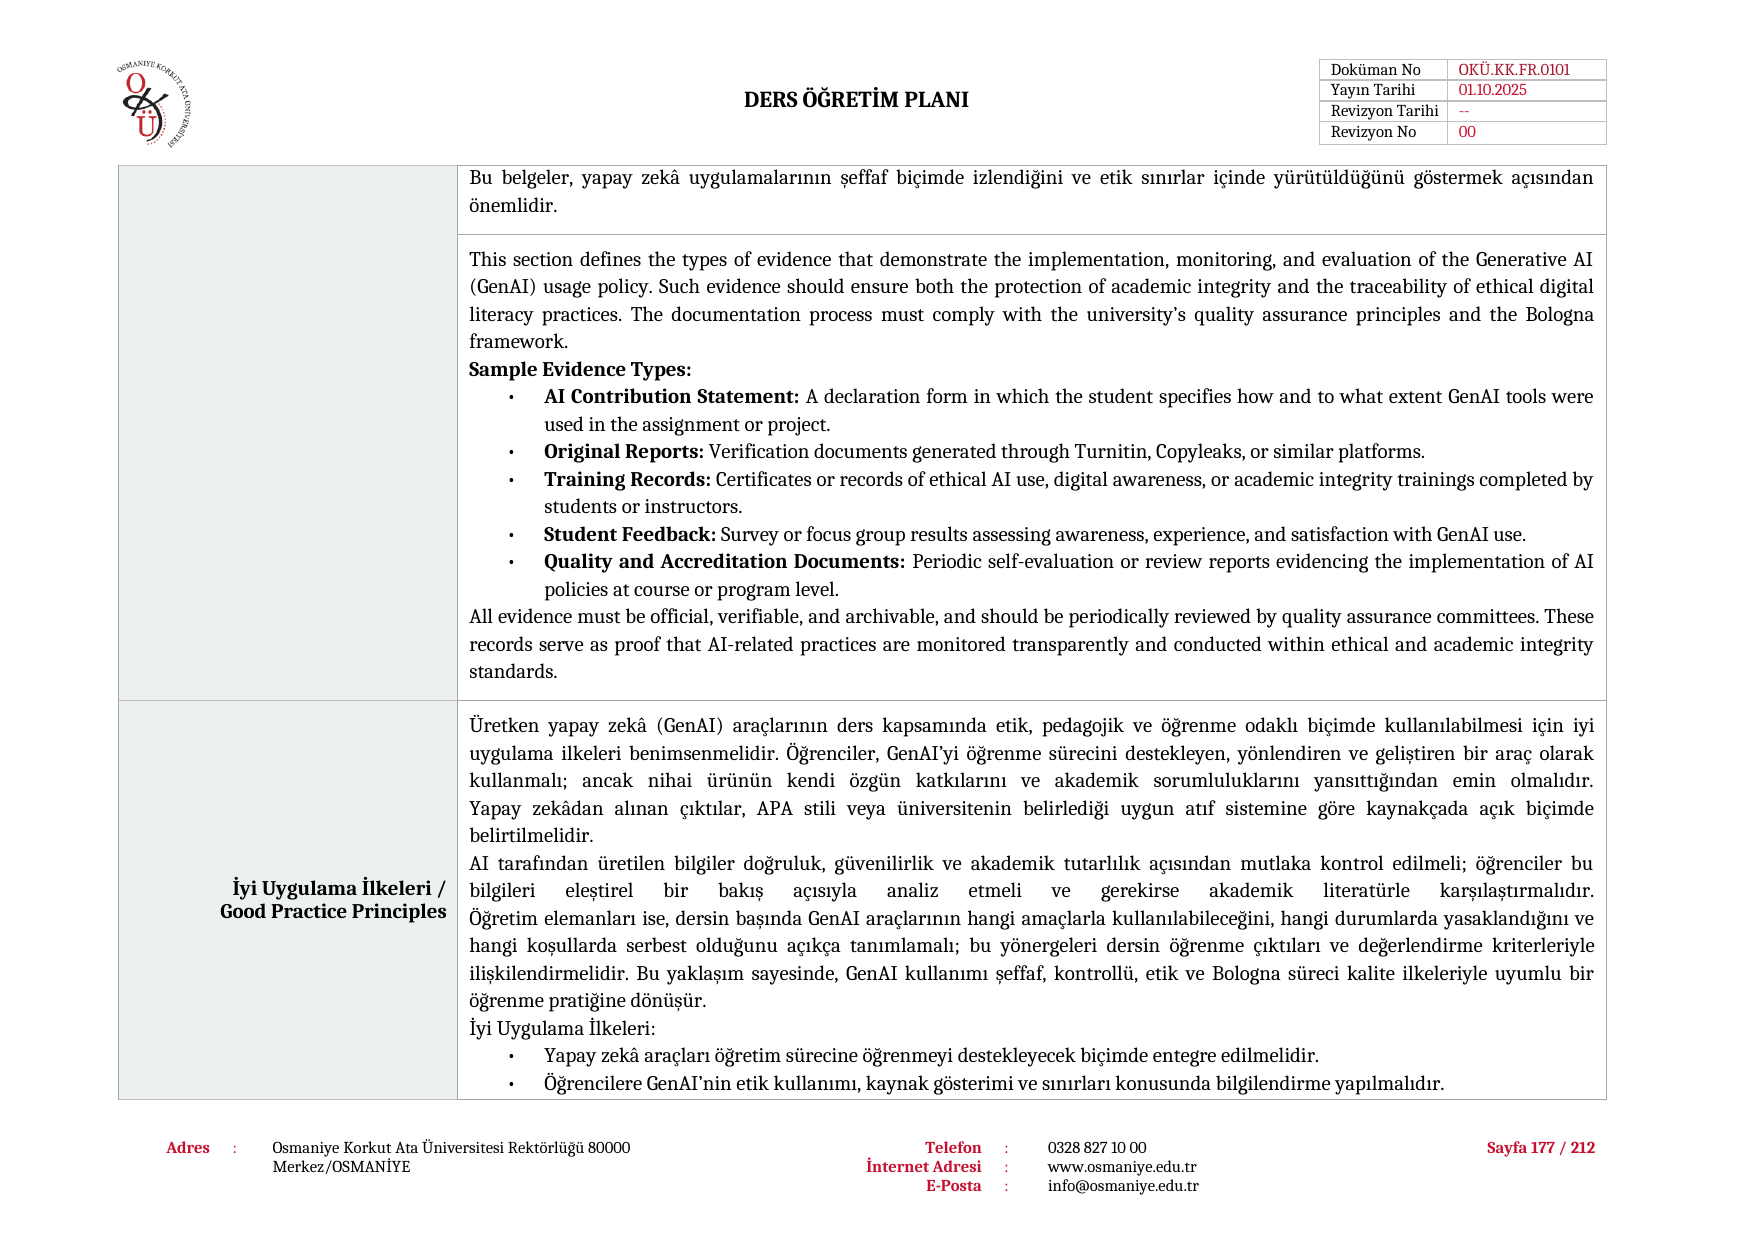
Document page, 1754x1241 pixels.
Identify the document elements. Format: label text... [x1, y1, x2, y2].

picture [117, 60, 191, 148]
table_cell Kanıt / Evidence [119, 166, 457, 700]
table_cell İyi Uygulama İlkeleri / Good Practice Principles [119, 701, 457, 1099]
table_cell This section defines the types of evidence that demonstrate the implementation, monitoring, and evaluation of the Generative AI (GenAI) usage policy. Such evidence should ensure both the protection of academic integrity and the traceability of ethical digital literacy practices. The documentation process must comply with the university’s quality assurance principles and the Bologna framework. Sample Evidence Types: AI Contribution Statement: A declaration form in which the student specifies how and to what extent GenAI tools were used in the assignment or project. Original Reports: Verification documents generated through Turnitin, Copyleaks, or similar platforms. Training Records: Certificates or records of ethical AI use, digital awareness, or academic integrity trainings completed by students or instructors. Student Feedback: Survey or focus group results assessing awareness, experience, and satisfaction with GenAI use. Quality and Accreditation Documents: Periodic self-evaluation or review reports evidencing the implementation of AI policies at course or program level. All evidence must be official, verifiable, and archivable, and should be periodically reviewed by quality assurance committees. These records serve as proof that AI-related practices are monitored transparently and conducted within ethical and academic integrity standards. [458, 235, 1606, 700]
